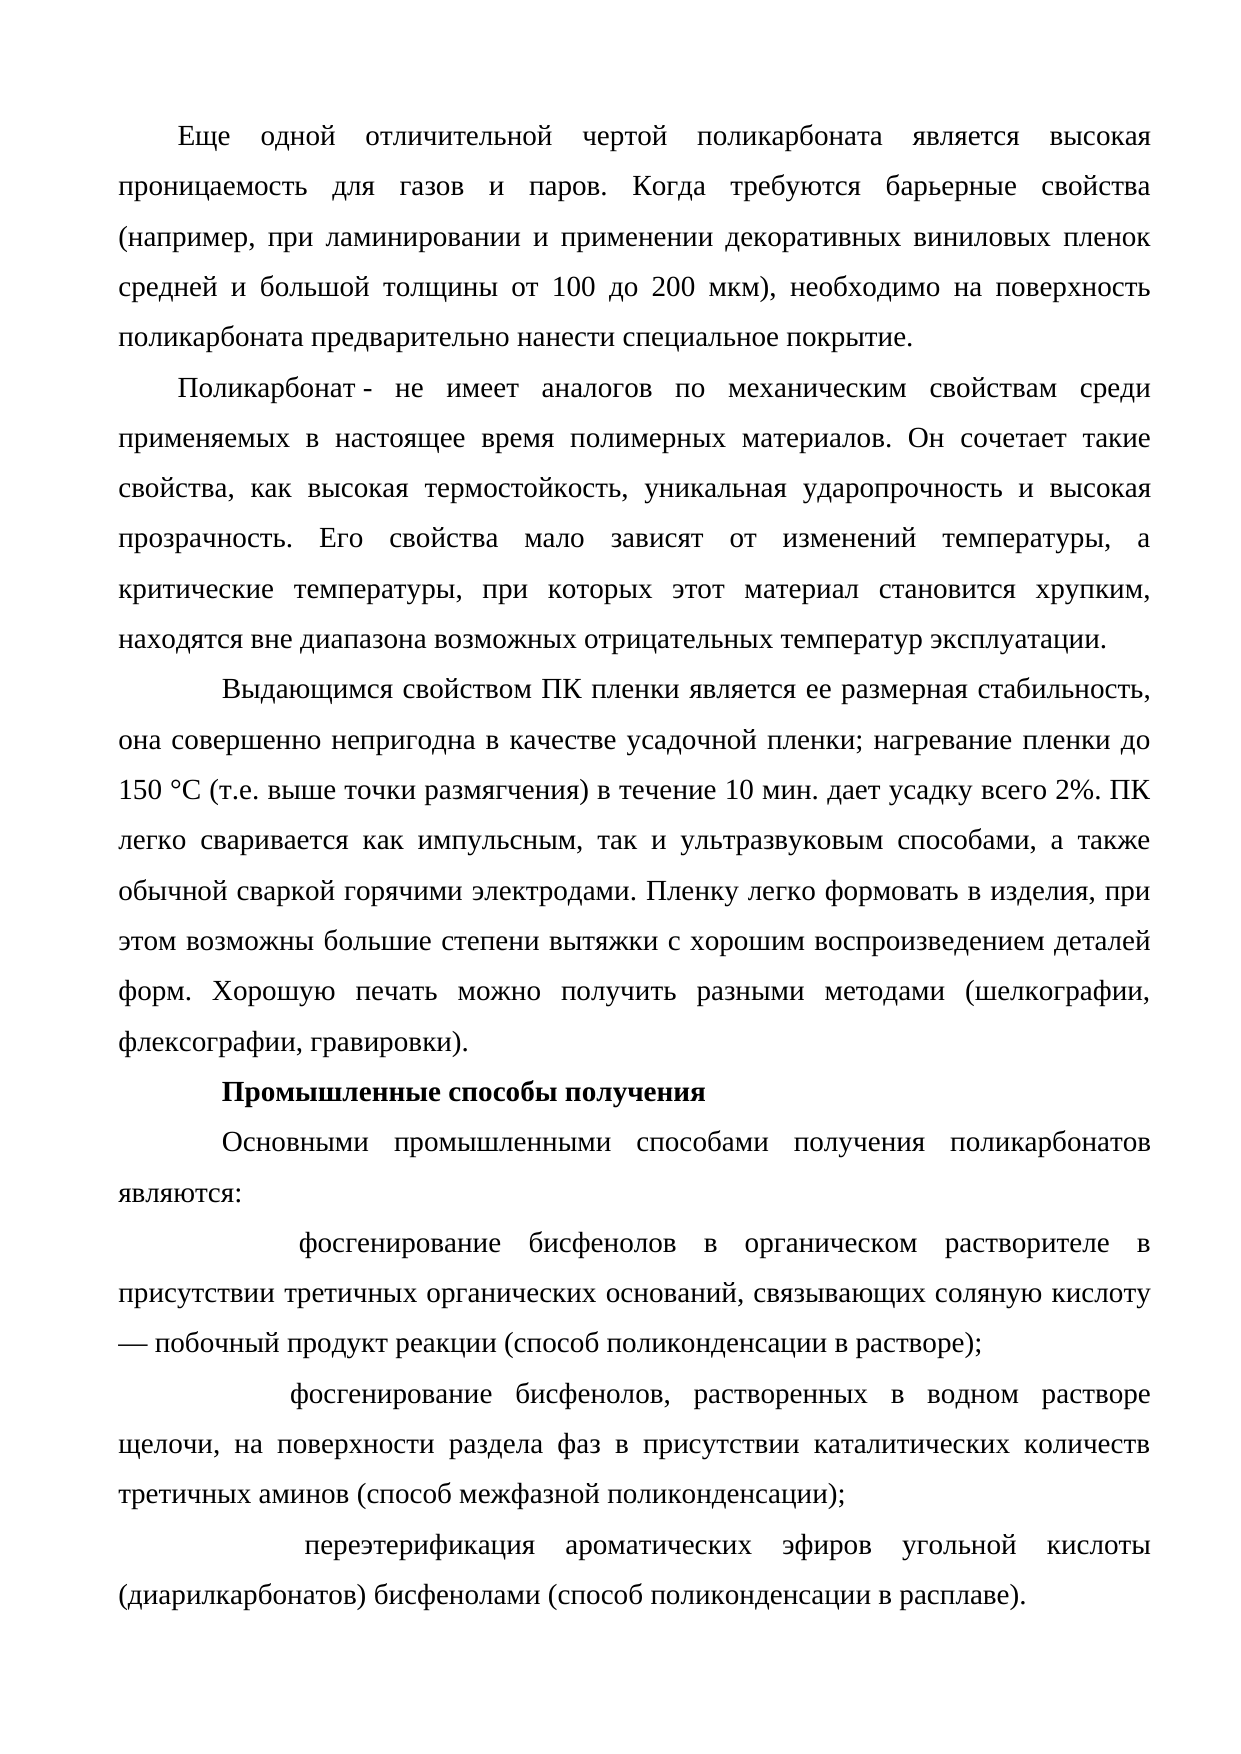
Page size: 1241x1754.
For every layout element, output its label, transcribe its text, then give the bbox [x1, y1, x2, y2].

text Еще одной отличительной чертой поликарбоната является высокая проницаемость для газов и паров. Когда требуются барьерные свойства (например, при ламинировании и применении декоративных виниловых пленок средней и большой толщины от 100 до 200 мкм), необходимо на поверхность поликарбоната предварительно нанести специальное покрытие. [118, 118, 1152, 353]
text  переэтерификация ароматических эфиров угольной кислоты (диарилкарбонатов) бисфенолами (способ поликонденсации в расплаве). [118, 1527, 1152, 1611]
text  фосгенирование бисфенолов в органическом растворителе в присутствии третичных органических оснований, связывающих соляную кислоту — побочный продукт реакции (способ поликонденсации в растворе); [118, 1225, 1152, 1359]
text Основными промышленными способами получения поликарбонатов являются: [118, 1124, 1152, 1208]
text Поликарбонат - не имеет аналогов по механическим свойствам среди применяемых в настоящее время полимерных материалов. Он сочетает такие свойства, как высокая термостойкость, уникальная ударопрочность и высокая прозрачность. Его свойства мало зависят от изменений температуры, а критические температуры, при которых этот материал становится хрупким, находятся вне диапазона возможных отрицательных температур эксплуатации. [118, 370, 1152, 655]
text Промышленные способы получения [118, 1074, 1152, 1108]
text  фосгенирование бисфенолов, растворенных в водном растворе щелочи, на поверхности раздела фаз в присутствии каталитических количеств третичных аминов (способ межфазной поликонденсации); [118, 1376, 1152, 1510]
text Выдающимся свойством ПК пленки является ее размерная стабильность, она совершенно непригодна в качестве усадочной пленки; нагревание пленки до 150 °С (т.е. выше точки размягчения) в течение 10 мин. дает усадку всего 2%. ПК легко сваривается как импульсным, так и ультразвуковым способами, а также обычной сваркой горячими электродами. Пленку легко формовать в изделия, при этом возможны большие степени вытяжки с хорошим воспроизведением деталей форм. Хорошую печать можно получить разными методами (шелкографии, флексографии, гравировки). [118, 672, 1152, 1057]
